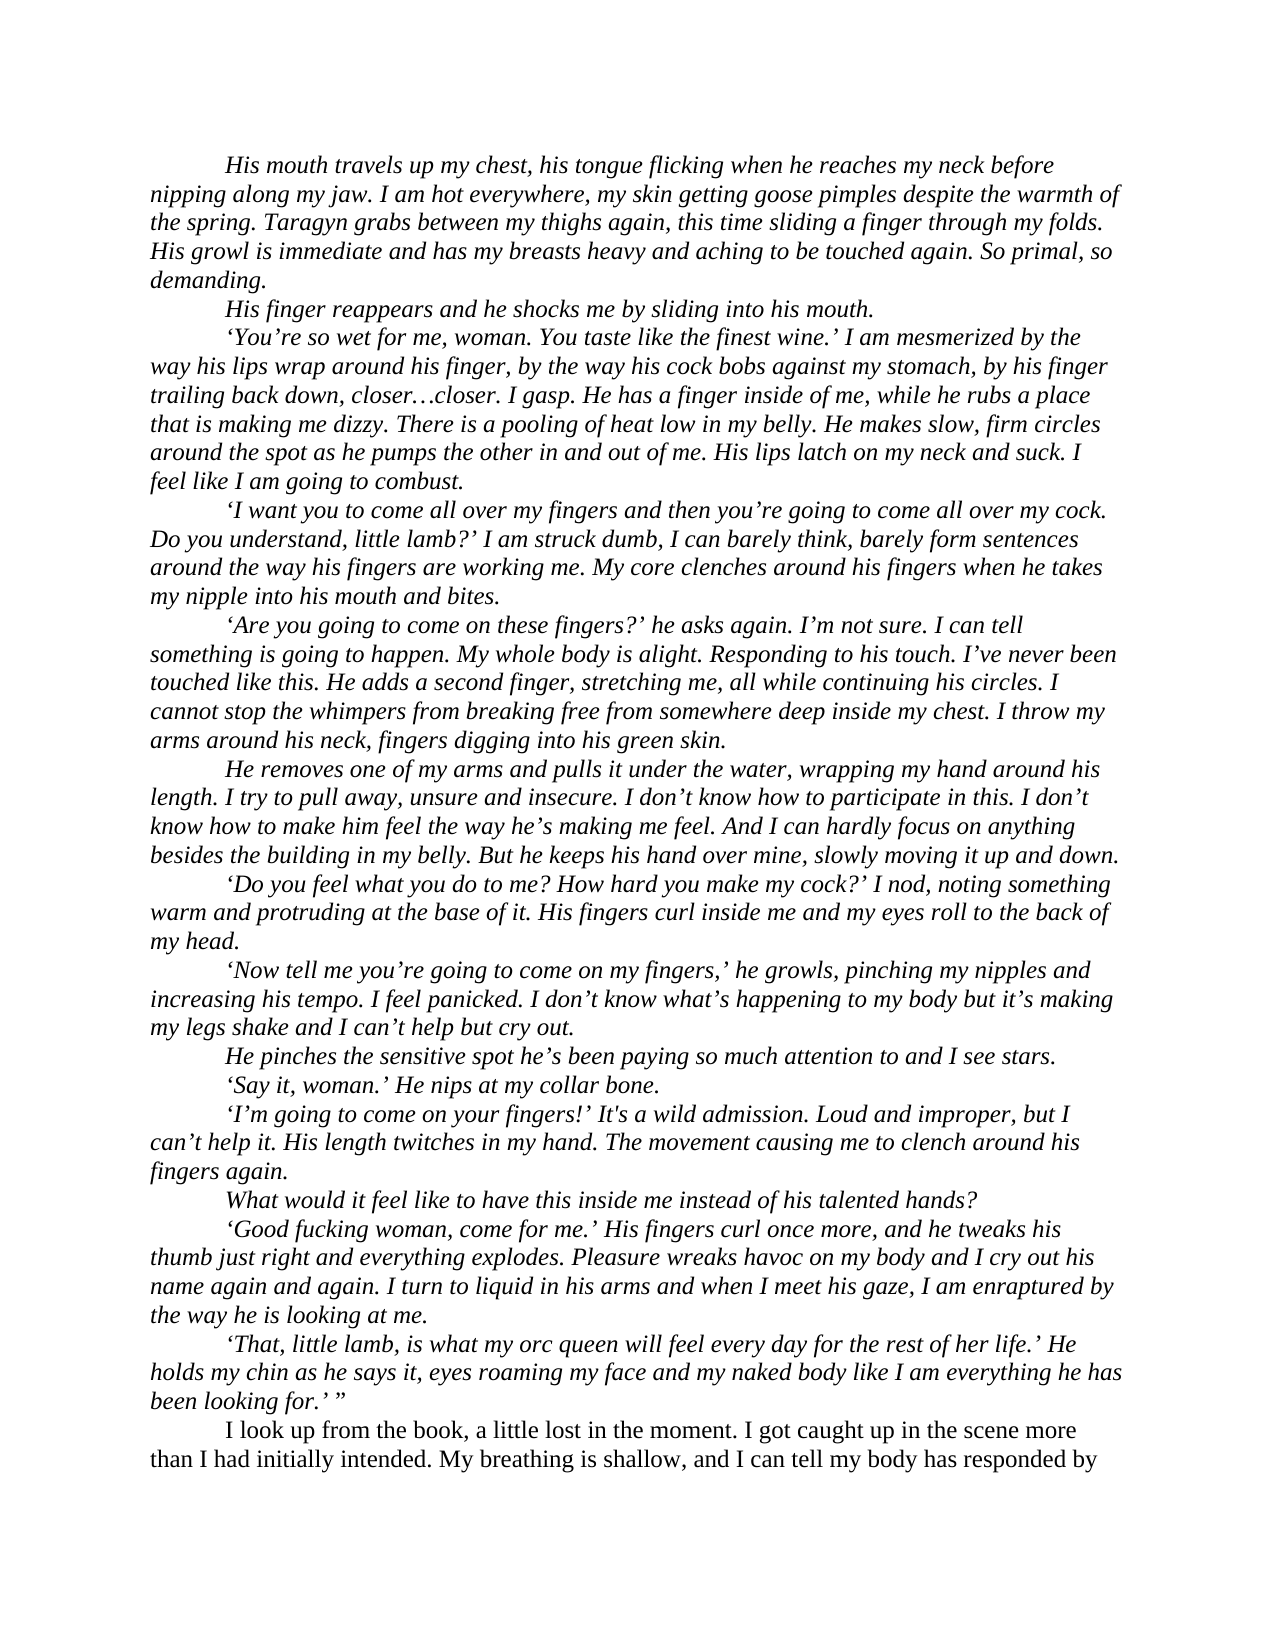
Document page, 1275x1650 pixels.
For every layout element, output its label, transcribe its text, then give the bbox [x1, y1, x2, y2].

text ‘You’re so wet for me, woman. You taste like the finest wine.’ I am mesmerized by the way his lips wrap around his finger, by the way his cock bobs against my stomach, by his finger trailing back down, closer…closer. I gasp. He has a finger inside of me, while he rubs a place that is making me dizzy. There is a pooling of heat low in my belly. He makes slow, firm circles around the spot as he pumps the other in and out of me. His lips latch on my neck and suck. I feel like I am going to combust. [150, 322, 1125, 495]
text ‘I want you to come all over my fingers and then you’re going to come all over my cock. Do you understand, little lamb?’ I am struck dumb, I can barely think, barely form sentences around the way his fingers are working me. My core clenches around his fingers when he takes my nipple into his mouth and bites. [150, 495, 1125, 610]
text ‘That, little lamb, is what my orc queen will feel every day for the rest of her life.’ He holds my chin as he says it, eyes roaming my face and my naked body like I am everything he has been looking for.’ ” [150, 1329, 1125, 1415]
text ‘Do you feel what you do to me? How hard you make my cock?’ I nod, noting something warm and protruding at the base of it. His fingers curl inside me and my eyes roll to the back of my head. [150, 869, 1125, 955]
text ‘Are you going to come on these fingers?’ he asks again. I’m not sure. I can tell something is going to happen. My whole body is alight. Responding to his touch. I’ve never been touched like this. He adds a second finger, stretching me, all while continuing his circles. I cannot stop the whimpers from breaking free from somewhere deep inside my chest. I throw my arms around his neck, fingers digging into his green skin. [150, 610, 1125, 754]
text ‘Good fucking woman, come for me.’ His fingers curl once more, and he tweaks his thumb just right and everything explodes. Pleasure wreaks havoc on my body and I cry out his name again and again. I turn to liquid in his arms and when I meet his gaze, I am enraptured by the way he is looking at me. [150, 1214, 1125, 1329]
text ‘Say it, woman.’ He nips at my collar bone. [150, 1070, 1125, 1099]
text His finger reappears and he shocks me by sliding into his mouth. [150, 294, 1125, 322]
text ‘Now tell me you’re going to come on my fingers,’ he growls, pinching my nipples and increasing his tempo. I feel panicked. I don’t know what’s happening to my body but it’s making my legs shake and I can’t help but cry out. [150, 955, 1125, 1041]
text He pinches the sensitive spot he’s been paying so much attention to and I see stars. [150, 1041, 1125, 1070]
text His mouth travels up my chest, his tongue flicking when he reaches my neck before nipping along my jaw. I am hot everywhere, my skin getting goose pimples despite the warmth of the spring. Taragyn grabs between my thighs again, this time sliding a finger through my folds. His growl is immediate and has my breasts heavy and aching to be touched again. So primal, so demanding. [150, 150, 1125, 294]
text What would it feel like to have this inside me instead of his talented hands? [150, 1185, 1125, 1214]
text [150, 1415, 1125, 1472]
text ‘I’m going to come on your fingers!’ It's a wild admission. Loud and improper, but I can’t help it. His length twitches in my hand. The movement causing me to clench around his fingers again. [150, 1099, 1125, 1185]
text He removes one of my arms and pulls it under the water, wrapping my hand around his length. I try to pull away, unsure and insecure. I don’t know how to participate in this. I don’t know how to make him feel the way he’s making me feel. And I can hardly focus on anything besides the building in my belly. But he keeps his hand over mine, slowly moving it up and down. [150, 754, 1125, 869]
